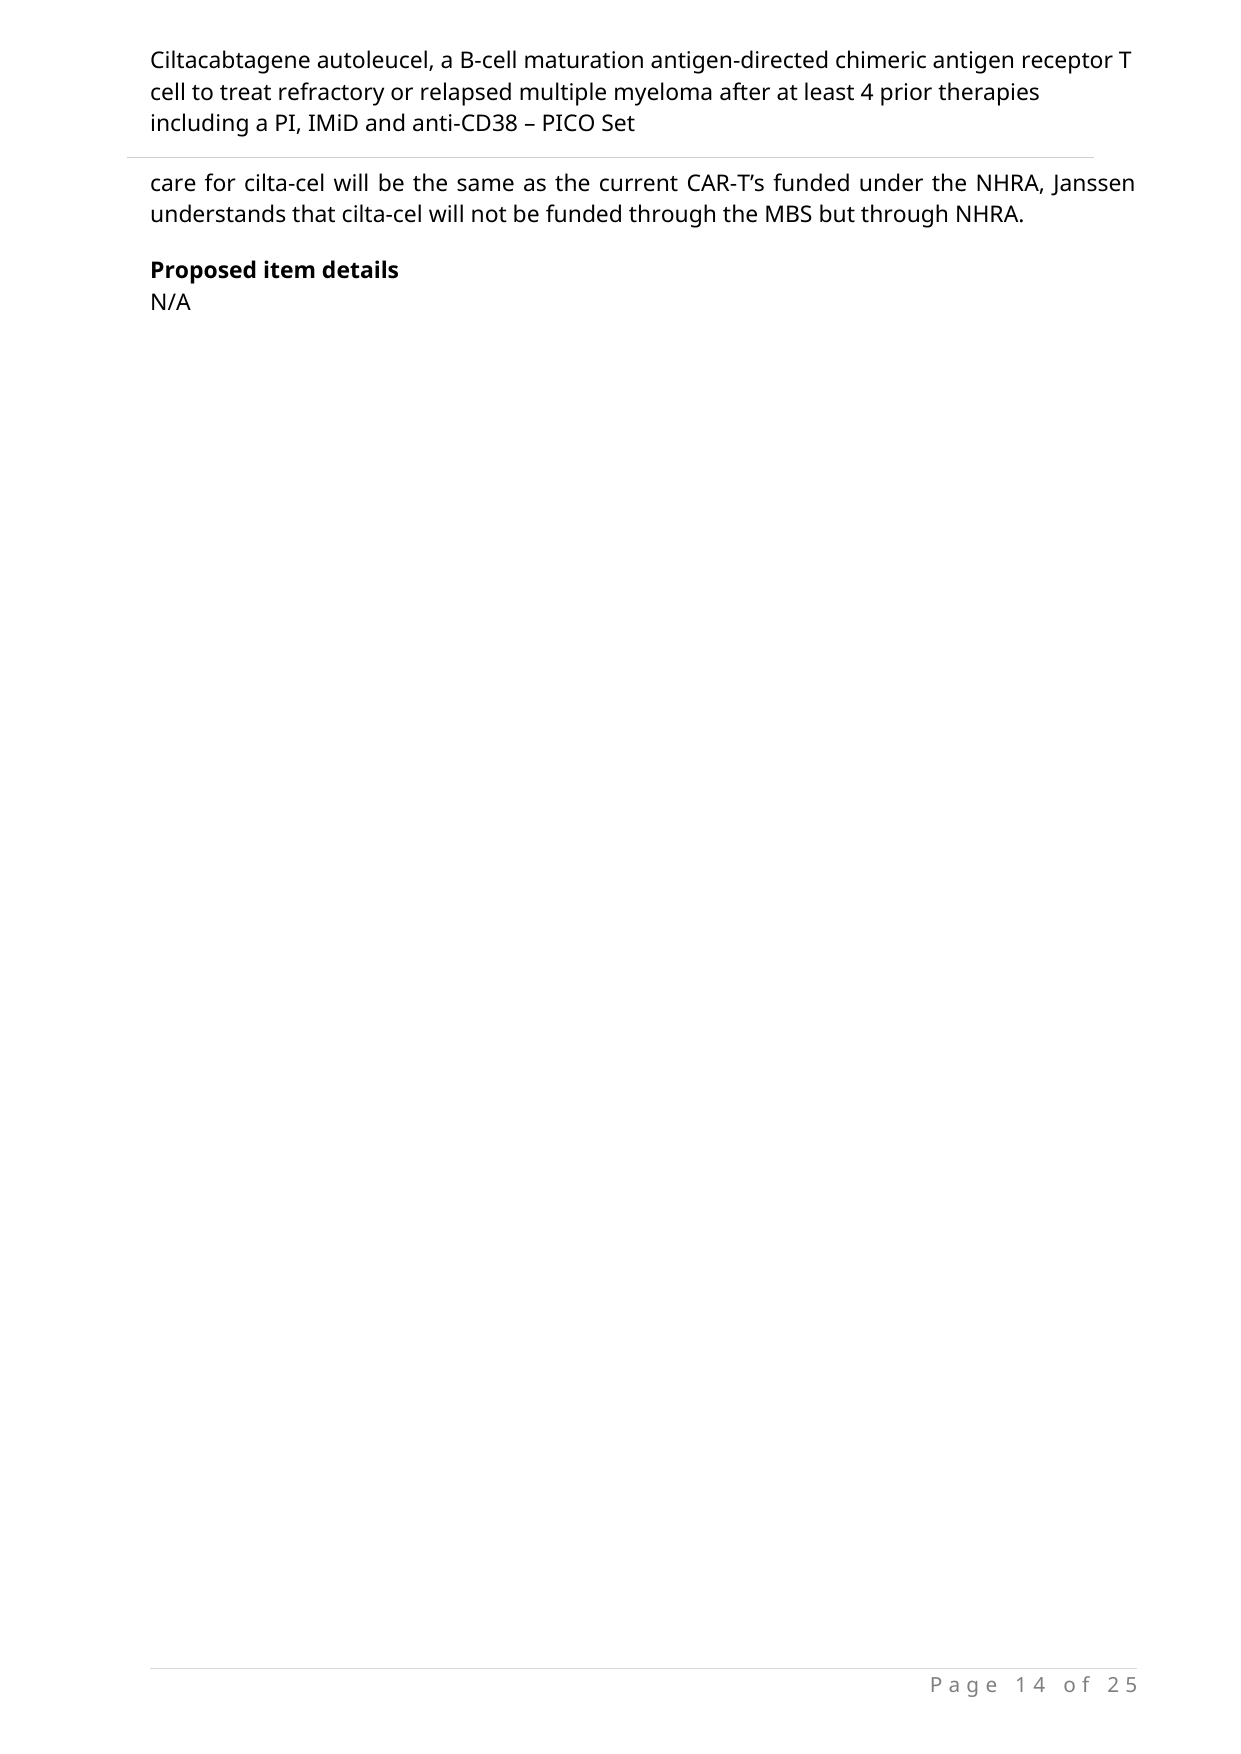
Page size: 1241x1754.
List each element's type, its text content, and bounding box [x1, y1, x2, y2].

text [150, 167, 1137, 229]
text N/A [150, 286, 1137, 317]
text Proposed item details [150, 254, 1137, 286]
